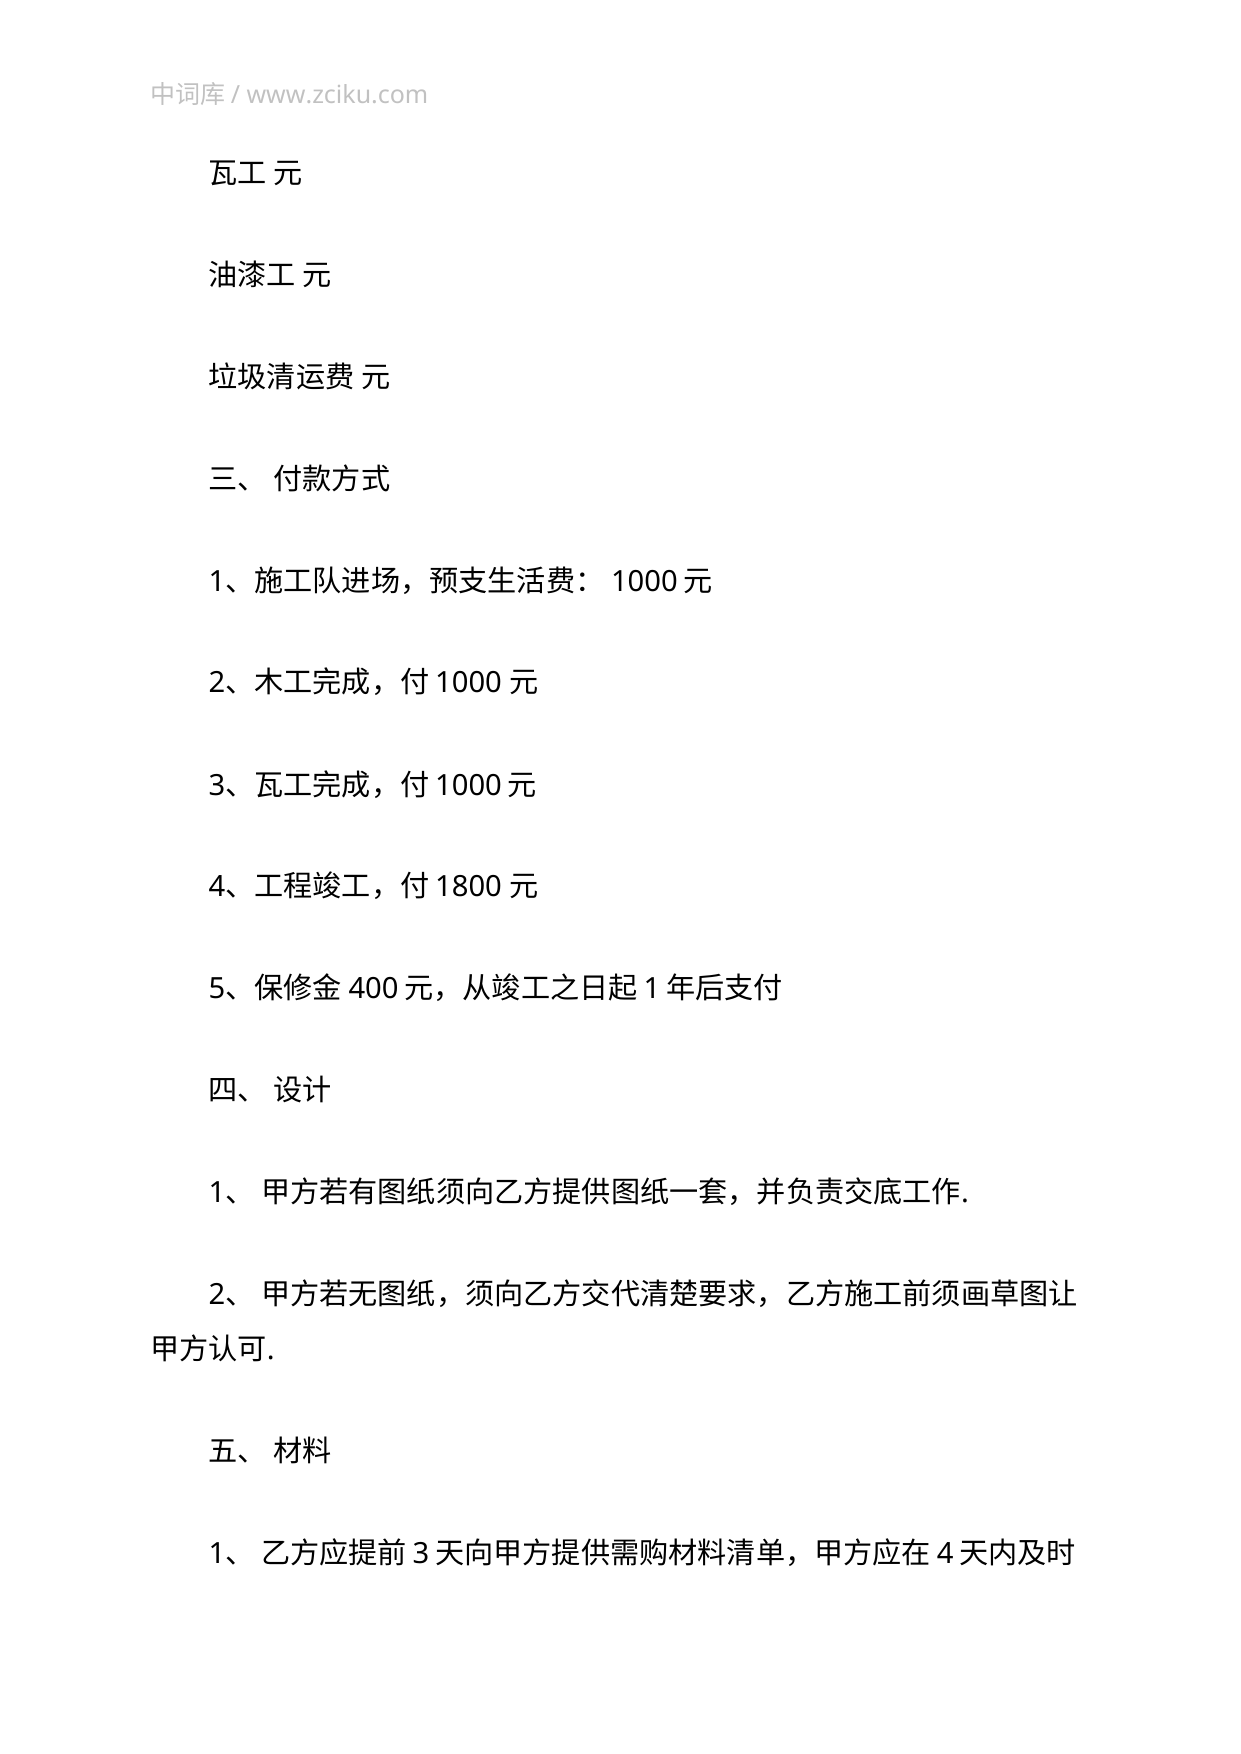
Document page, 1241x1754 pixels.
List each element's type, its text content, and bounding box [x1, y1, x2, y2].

text 2、木工完成，付1000 元 [150, 659, 1090, 701]
text 1、 甲方若有图纸须向乙方提供图纸一套，并负责交底工作. [150, 1169, 1090, 1211]
text 3、瓦工完成，付1000元 [150, 761, 1090, 803]
text 四、 设计 [150, 1067, 1090, 1109]
text 1、施工队进场，预支生活费： 1000元 [150, 557, 1090, 599]
text 垃圾清运费 元 [150, 353, 1090, 396]
text 5、保修金 400元，从竣工之日起1年后支付 [150, 965, 1090, 1007]
text 4、工程竣工，付1800 元 [150, 863, 1090, 905]
text 瓦工 元 [150, 150, 1090, 192]
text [150, 1529, 1090, 1572]
text 三、 付款方式 [150, 455, 1090, 498]
text 2、 甲方若无图纸，须向乙方交代清楚要求，乙方施工前须画草图让甲方认可. [150, 1271, 1090, 1368]
text 油漆工 元 [150, 252, 1090, 294]
text 五、 材料 [150, 1428, 1090, 1470]
